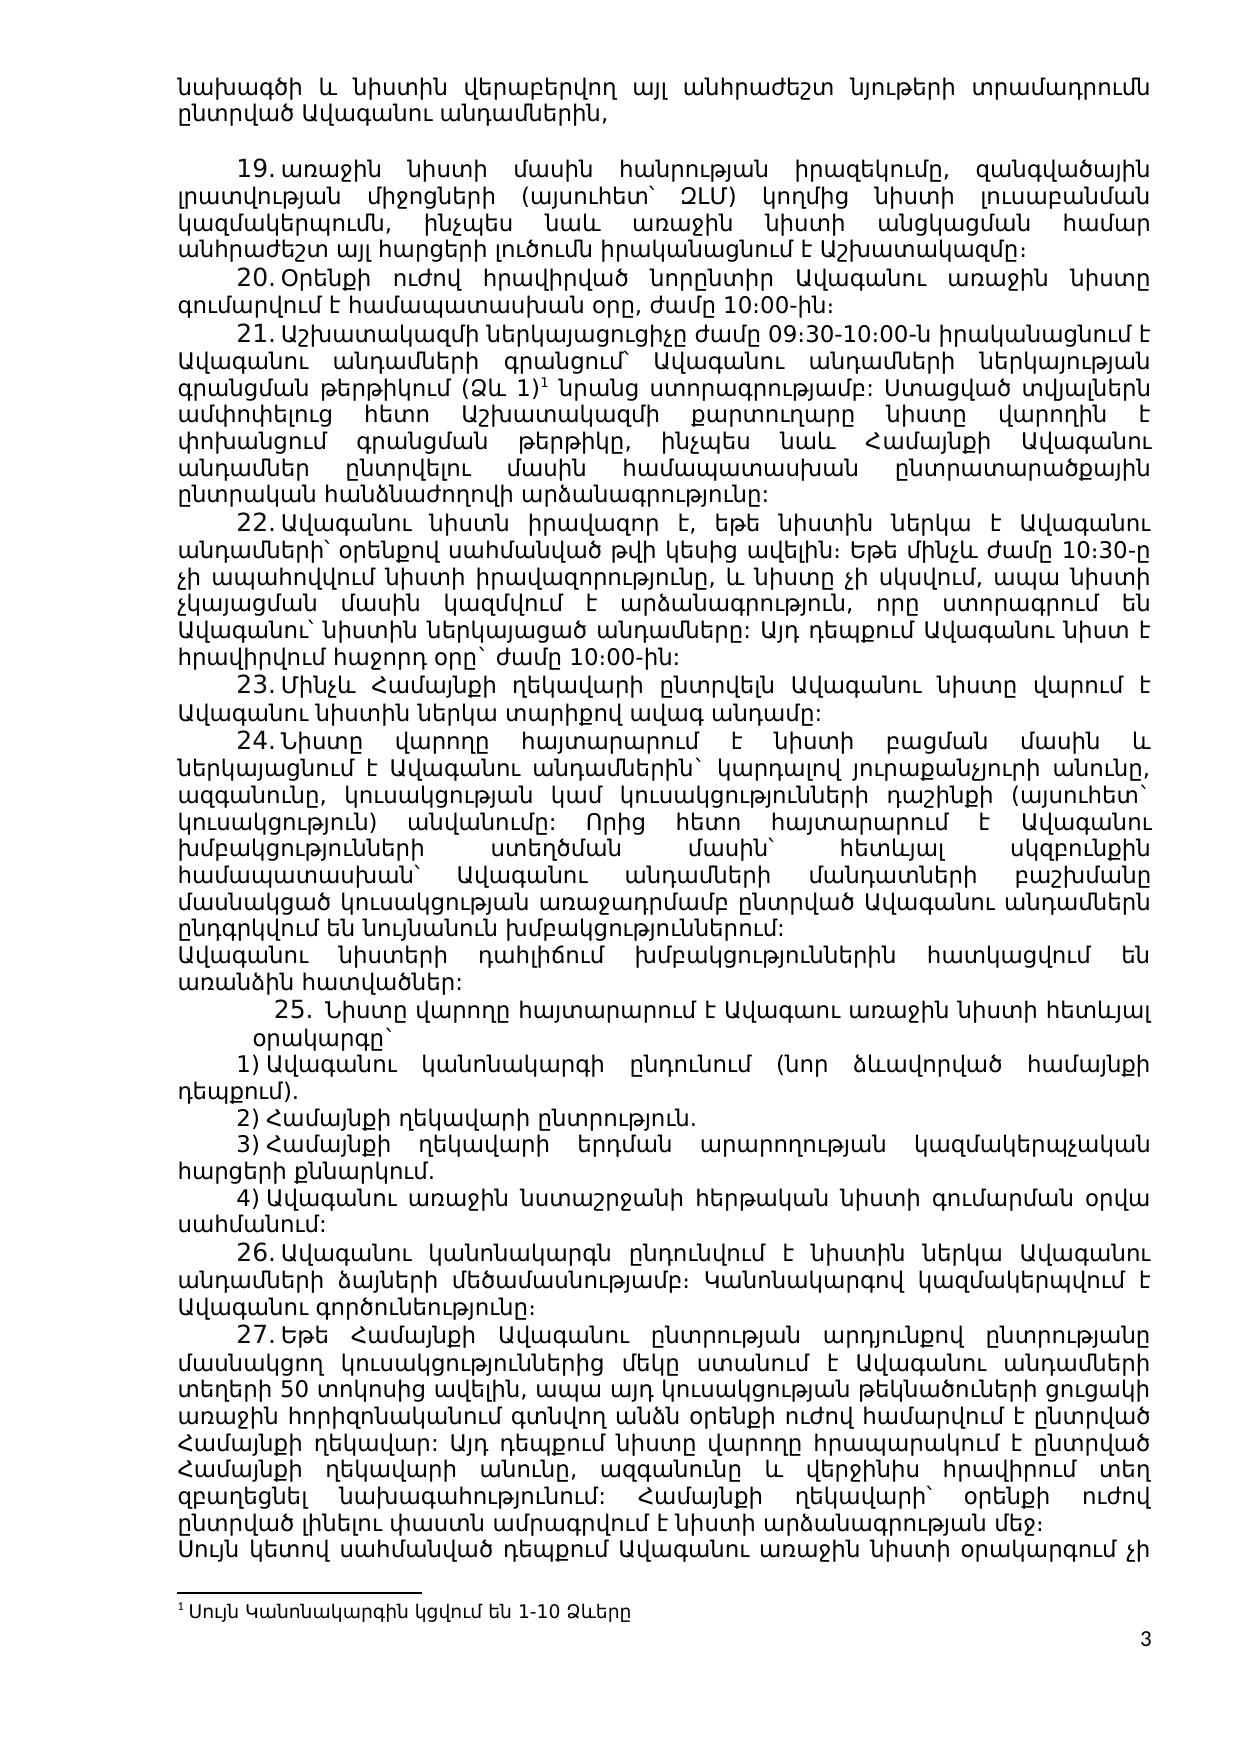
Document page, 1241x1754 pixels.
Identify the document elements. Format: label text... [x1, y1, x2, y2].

list Ավագանու կանոնակարգի ընդունում (նոր ձևավորված համայնքի դեպքում). [177, 1051, 1152, 1105]
list Համայնքի ղեկավարի երդման արարողության կազմակերպչական հարցերի քննարկում. [177, 1131, 1152, 1185]
list Մինչև Համայնքի ղեկավարի ընտրվելն Ավագանու նիստը վարում է Ավագանու նիստին ներկա տարիքով ավագ անդամը: [177, 671, 1152, 726]
list Նիստը վարողը հայտարարում է նիստի բացման մասին և ներկայացնում է Ավագանու անդամներին` կարդալով յուրաքանչյուրի անունը, ազգանունը, կուսակցության կամ կուսակցությունների դաշինքի (այսուհետ` կուսակցություն) անվանումը: Որից հետո հայտարարում է Ավագանու խմբակցությունների ստեղծման մասին՝ հետևյալ սկզբունքին համապատասխան՝ Ավագանու անդամների մանդատների բաշխմանը մասնակցած կուսակցության առաջադրմամբ ընտրված Ավագանու անդամներն ընդգրկվում են նույնանուն խմբակցություններում: Ավագանու նիստերի դահլիճում խմբակցություններին հատկացվում են առանձին հատվածներ: [177, 726, 1152, 996]
list Նիստը վարողը հայտարարում է Ավագաու առաջին նիստի հետևյալ օրակարգը` [252, 996, 1152, 1051]
list Օրենքի ուժով հրավիրված նորընտիր Ավագանու առաջին նիստը գումարվում է համապատասխան օրը, ժամը 10։00-ին։ [177, 263, 1152, 319]
list Ավագանու կանոնակարգն ընդունվում է նիստին ներկա Ավագանու անդամների ձայների մեծամասնությամբ։ Կանոնակարգով կազմակերպվում է Ավագանու գործունեությունը։ [177, 1238, 1152, 1321]
list Ավագանու նիստն իրավազոր է, եթե նիստին ներկա է Ավագանու անդամների՝ օրենքով սահմանված թվի կեսից ավելին։ Եթե մինչև ժամը 10։30-ը չի ապահովվում նիստի իրավազորությունը, և նիստը չի սկսվում, ապա նիստի չկայացման մասին կազմվում է արձանագրություն, որը ստորագրում են Ավագանու՝ նիստին ներկայացած անդամները: Այդ դեպքում Ավագանու նիստ է հրավիրվում հաջորդ օրը` ժամը 10։00-ին: [177, 508, 1152, 671]
list Ավագանու առաջին նստաշրջանի հերթական նիստի գումարման օրվա սահմանում: [177, 1185, 1152, 1238]
list Համայնքի ղեկավարի ընտրություն. [177, 1105, 1152, 1131]
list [177, 74, 1152, 127]
list Աշխատակազմի ներկայացուցիչը ժամը 09։30-10։00-ն իրականացնում է Ավագանու անդամների գրանցում՝ Ավագանու անդամների ներկայության գրանցման թերթիկում (Ձև 1) նրանց ստորագրությամբ: Ստացված տվյալներն ամփոփելուց հետո Աշխատակազմի քարտուղարը նիստը վարողին է փոխանցում գրանցման թերթիկը, ինչպես նաև Համայնքի Ավագանու անդամներ ընտրվելու մասին համապատասխան ընտրատարածքային ընտրական հանձնաժողովի արձանագրությունը: [177, 319, 1152, 508]
list առաջին նիստի մասին հանրության իրազեկումը, զանգվածային լրատվության միջոցների (այսուհետ՝ ԶԼՄ) կողմից նիստի լուսաբանման կազմակերպումն, ինչպես նաև առաջին նիստի անցկացման համար անհրաժեշտ այլ հարցերի լուծումն իրականացնում է Աշխատակազմը։ [177, 154, 1152, 263]
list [177, 1321, 1152, 1563]
